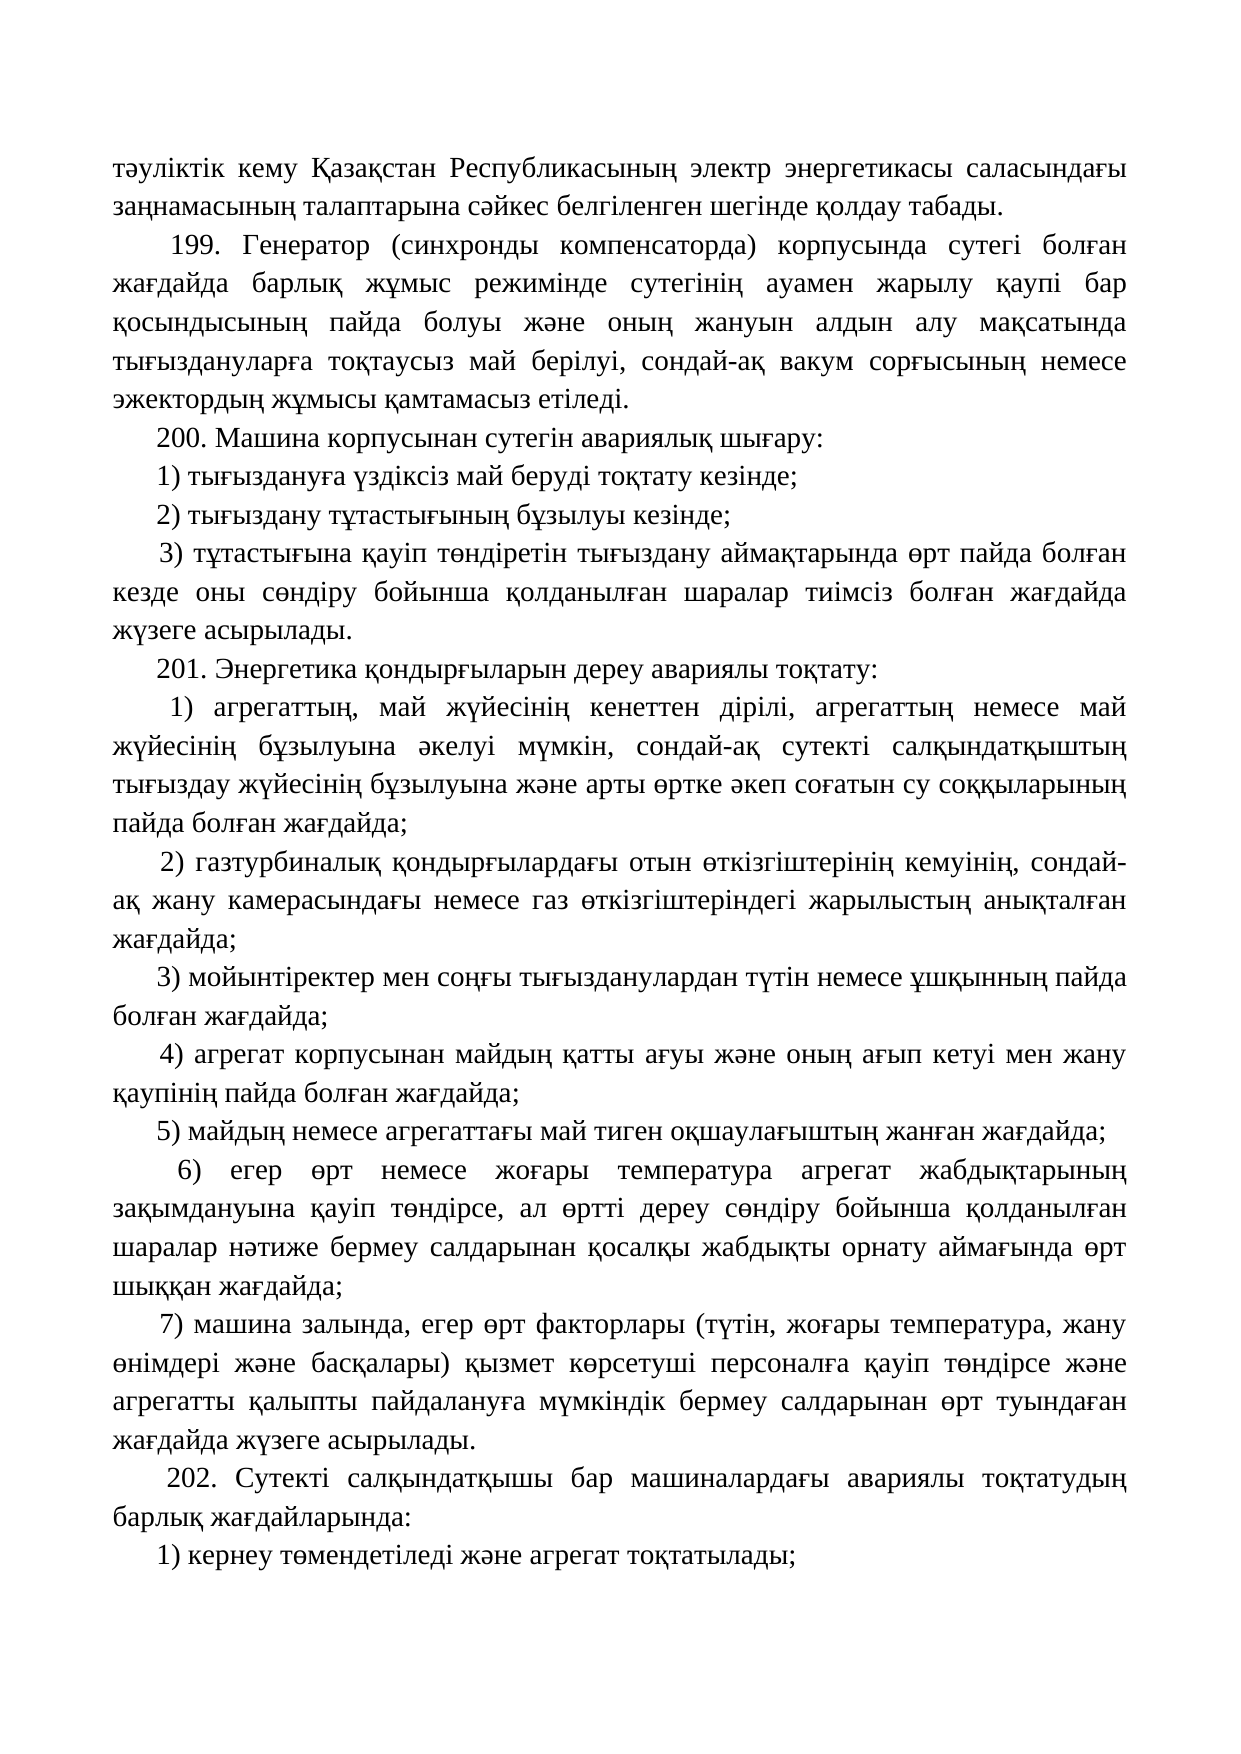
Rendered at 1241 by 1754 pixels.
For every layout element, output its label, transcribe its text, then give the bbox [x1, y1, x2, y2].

text 1) агрегаттың, май жүйесiнiң кенеттен дірілі, агрегаттың немесе май жүйесінің бұзылуына әкелуі мүмкін, сондай-ақ сутектi салқындатқыштың тығыздау жүйесiнiң бұзылуына және арты өртке әкеп соғатын су соққыларының пайда болған жағдайда; [112, 689, 1128, 839]
text 1) кернеу төмендетіледі және агрегат тоқтатылады; [112, 1537, 1128, 1571]
text 201. Энергетика қондырғыларын дереу авариялы тоқтату: [112, 651, 1128, 684]
text 6) егер өрт немесе жоғары температура агрегат жабдықтарының зақымдануына қауіп төндірсе, ал өрттi дереу сөндiру бойынша қолданылған шаралар нәтиже бермеу салдарынан қосалқы жабдықты орнату аймағында өрт шыққан жағдайда; [112, 1152, 1128, 1301]
text 2) газтурбиналық қондырғылардағы отын өткізгіштерінің кемуінің, сондай-ақ жану камерасындағы немесе газ өткiзгіштеріндегі жарылыстың анықталған жағдайда; [112, 844, 1128, 954]
text 3) тұтастығына қауiп төндiретiн тығыздану аймақтарында өрт пайда болған кезде оны сөндiру бойынша қолданылған шаралар тиiмсiз болған жағдайда жүзеге асырылады. [112, 535, 1128, 646]
text 2) тығыздану тұтастығының бұзылуы кезінде; [112, 497, 1128, 530]
text 3) мойынтiректер мен соңғы тығызданулардан түтiн немесе ұшқынның пайда болған жағдайда; [112, 959, 1128, 1031]
text 1) тығыздануға үздіксіз май берудi тоқтату кезінде; [112, 458, 1128, 492]
text 202. Сутектi салқындатқышы бар машиналардағы авариялы тоқтатудың барлық жағдайларында: [112, 1460, 1128, 1532]
text 4) агрегат корпусынан майдың қатты ағуы және оның ағып кетуі мен жану қаупiнiң пайда болған жағдайда; [112, 1036, 1128, 1108]
text 200. Машина корпусынан сутегiн авариялық шығару: [112, 420, 1128, 453]
text 199. Генератор (синхронды компенсаторда) корпусында сутегi болған жағдайда барлық жұмыс режимінде сутегiнiң ауамен жарылу қаупi бар қосындысының пайда болуы және оның жануын алдын алу мақсатында тығыздануларға тоқтаусыз май берiлуi, сондай-ақ вакум сорғысының немесе эжектордың жұмысы қамтамасыз етiледі. [112, 227, 1128, 415]
text 5) майдың немесе агрегаттағы май тиген оқшаулағыштың жанған жағдайда; [112, 1113, 1128, 1147]
